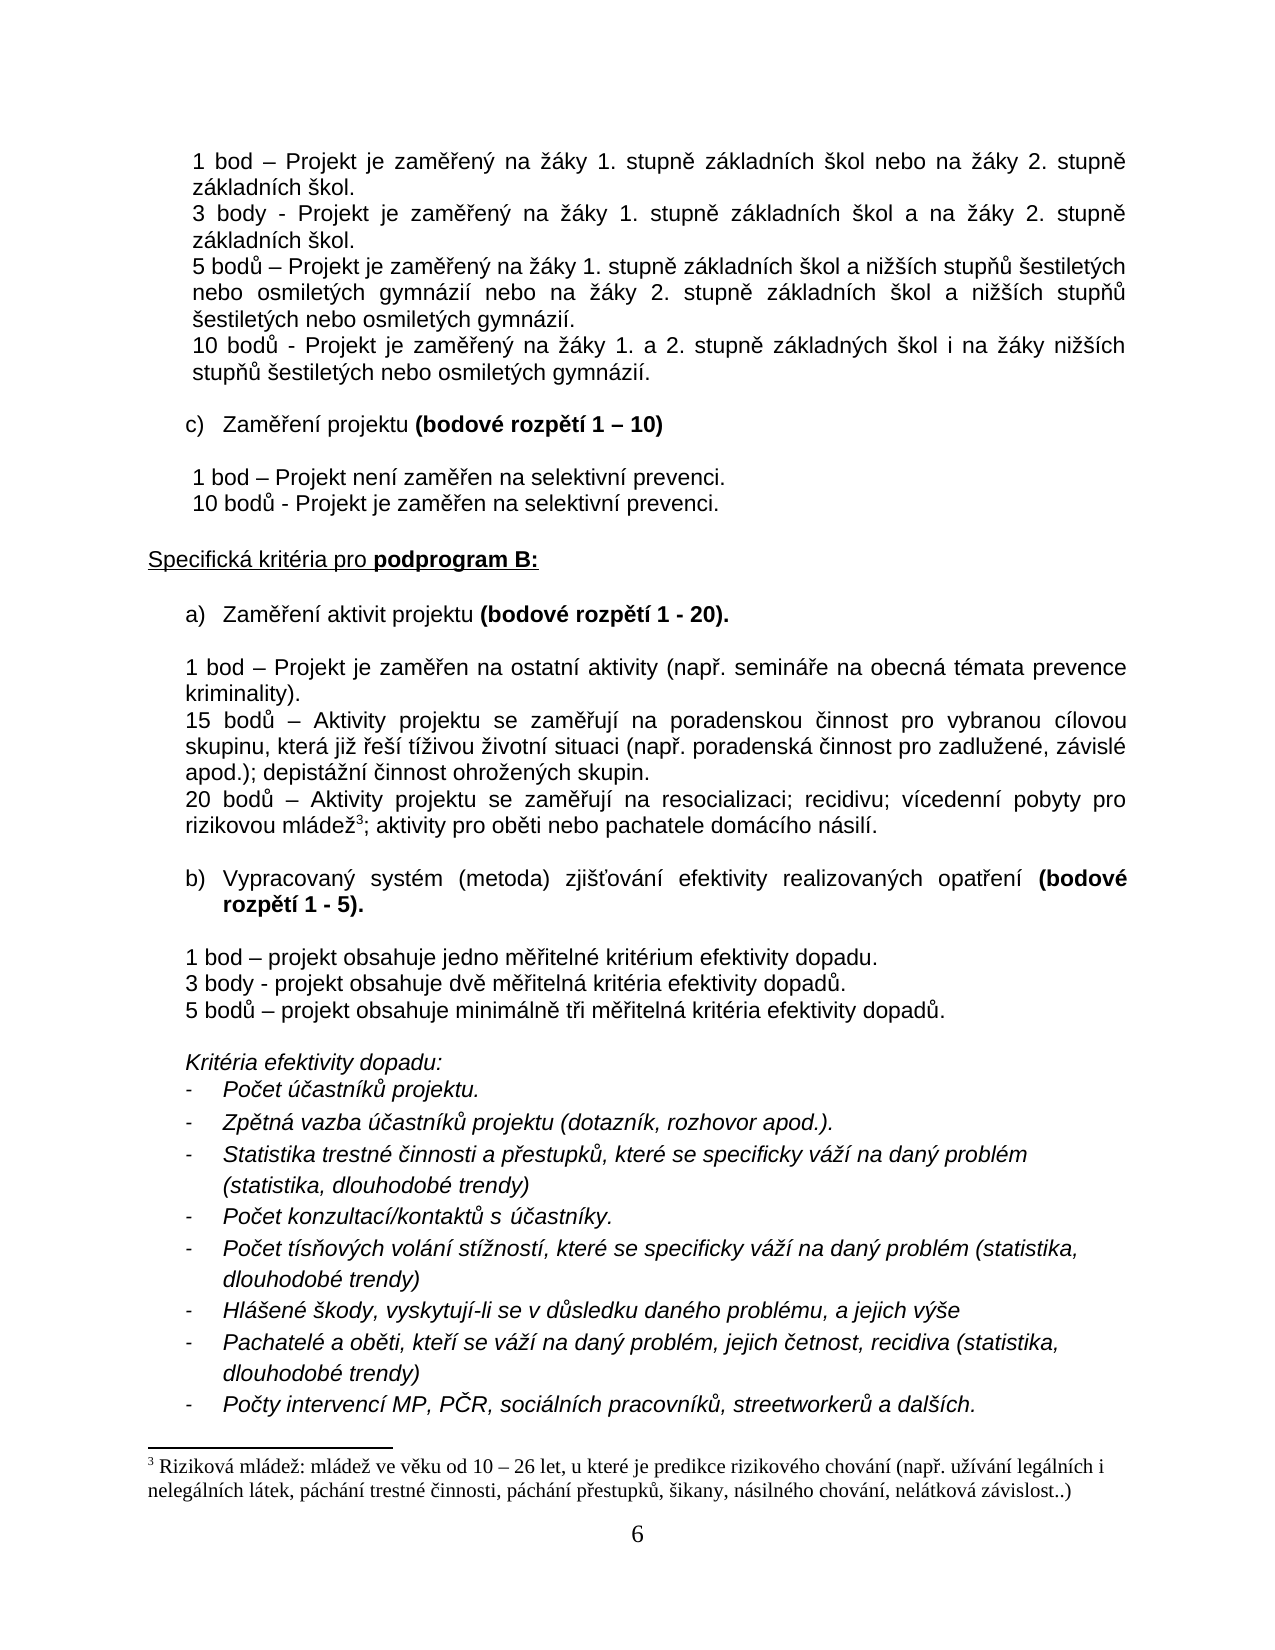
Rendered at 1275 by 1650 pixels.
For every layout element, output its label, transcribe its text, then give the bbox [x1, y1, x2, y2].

list Počet účastníků projektu. [185, 1076, 1127, 1104]
list Statistika trestné činnosti a přestupků, které se specificky váží na daný problém (statistika, dlouhodobé trendy) [185, 1140, 1127, 1198]
list Pachatelé a oběti, kteří se váží na daný problém, jejich četnost, recidiva (statistika, dlouhodobé trendy) [185, 1328, 1127, 1387]
list Počet konzultací/kontaktů s účastníky. [185, 1202, 1127, 1230]
list Vypracovaný systém (metoda) zjišťování efektivity realizovaných opatření (bodové rozpětí 1 - 5). [185, 865, 1127, 917]
text 5 bodů – Projekt je zaměřený na žáky 1. stupně základních škol a nižších stupňů šestiletých nebo osmiletých gymnázií nebo na žáky 2. stupně základních škol a nižších stupňů šestiletých nebo osmiletých gymnázií. [192, 253, 1127, 332]
text 20 bodů – Aktivity projektu se zaměřují na resocializaci; recidivu; vícedenní pobyty pro rizikovou mládež; aktivity pro oběti nebo pachatele domácího násilí. [185, 786, 1127, 838]
text 1 bod – projekt obsahuje jedno měřitelné kritérium efektivity dopadu. [185, 944, 1127, 970]
list Hlášené škody, vyskytují-li se v důsledku daného problému, a jejich výše [185, 1296, 1127, 1324]
list Zaměření aktivit projektu (bodové rozpětí 1 - 20). [185, 601, 1127, 628]
text 1 bod – Projekt je zaměřen na ostatní aktivity (např. semináře na obecná témata prevence kriminality). [185, 654, 1127, 707]
text 1 bod – Projekt je zaměřený na žáky 1. stupně základních škol nebo na žáky 2. stupně základních škol. [192, 148, 1127, 200]
text Kritéria efektivity dopadu: [185, 1049, 1127, 1076]
list Zpětná vazba účastníků projektu (dotazník, rozhovor apod.). [185, 1108, 1127, 1136]
text 1 bod – Projekt není zaměřen na selektivní prevenci. [192, 464, 1127, 490]
text 10 bodů - Projekt je zaměřen na selektivní prevenci. [192, 490, 1127, 517]
list Zaměření projektu (bodové rozpětí 1 – 10) [185, 411, 1127, 437]
text 5 bodů – projekt obsahuje minimálně tři měřitelná kritéria efektivity dopadů. [185, 997, 1127, 1023]
text 10 bodů - Projekt je zaměřený na žáky 1. a 2. stupně základných škol i na žáky nižších stupňů šestiletých nebo osmiletých gymnázií. [192, 332, 1127, 385]
text 3 body - Projekt je zaměřený na žáky 1. stupně základních škol a na žáky 2. stupně základních škol. [192, 200, 1127, 253]
list Počet tísňových volání stížností, které se specificky váží na daný problém (statistika, dlouhodobé trendy) [185, 1234, 1127, 1292]
list Počty intervencí MP, PČR, sociálních pracovníků, streetworkerů a dalších. [185, 1391, 1127, 1419]
text 3 body - projekt obsahuje dvě měřitelná kritéria efektivity dopadů. [185, 970, 1127, 997]
text 15 bodů – Aktivity projektu se zaměřují na poradenskou činnost pro vybranou cílovou skupinu, která již řeší tíživou životní situaci (např. poradenská činnost pro zadlužené, závislé apod.); depistážní činnost ohrožených skupin. [185, 707, 1127, 786]
text Specifická kritéria pro podprogram B: [148, 546, 1127, 572]
